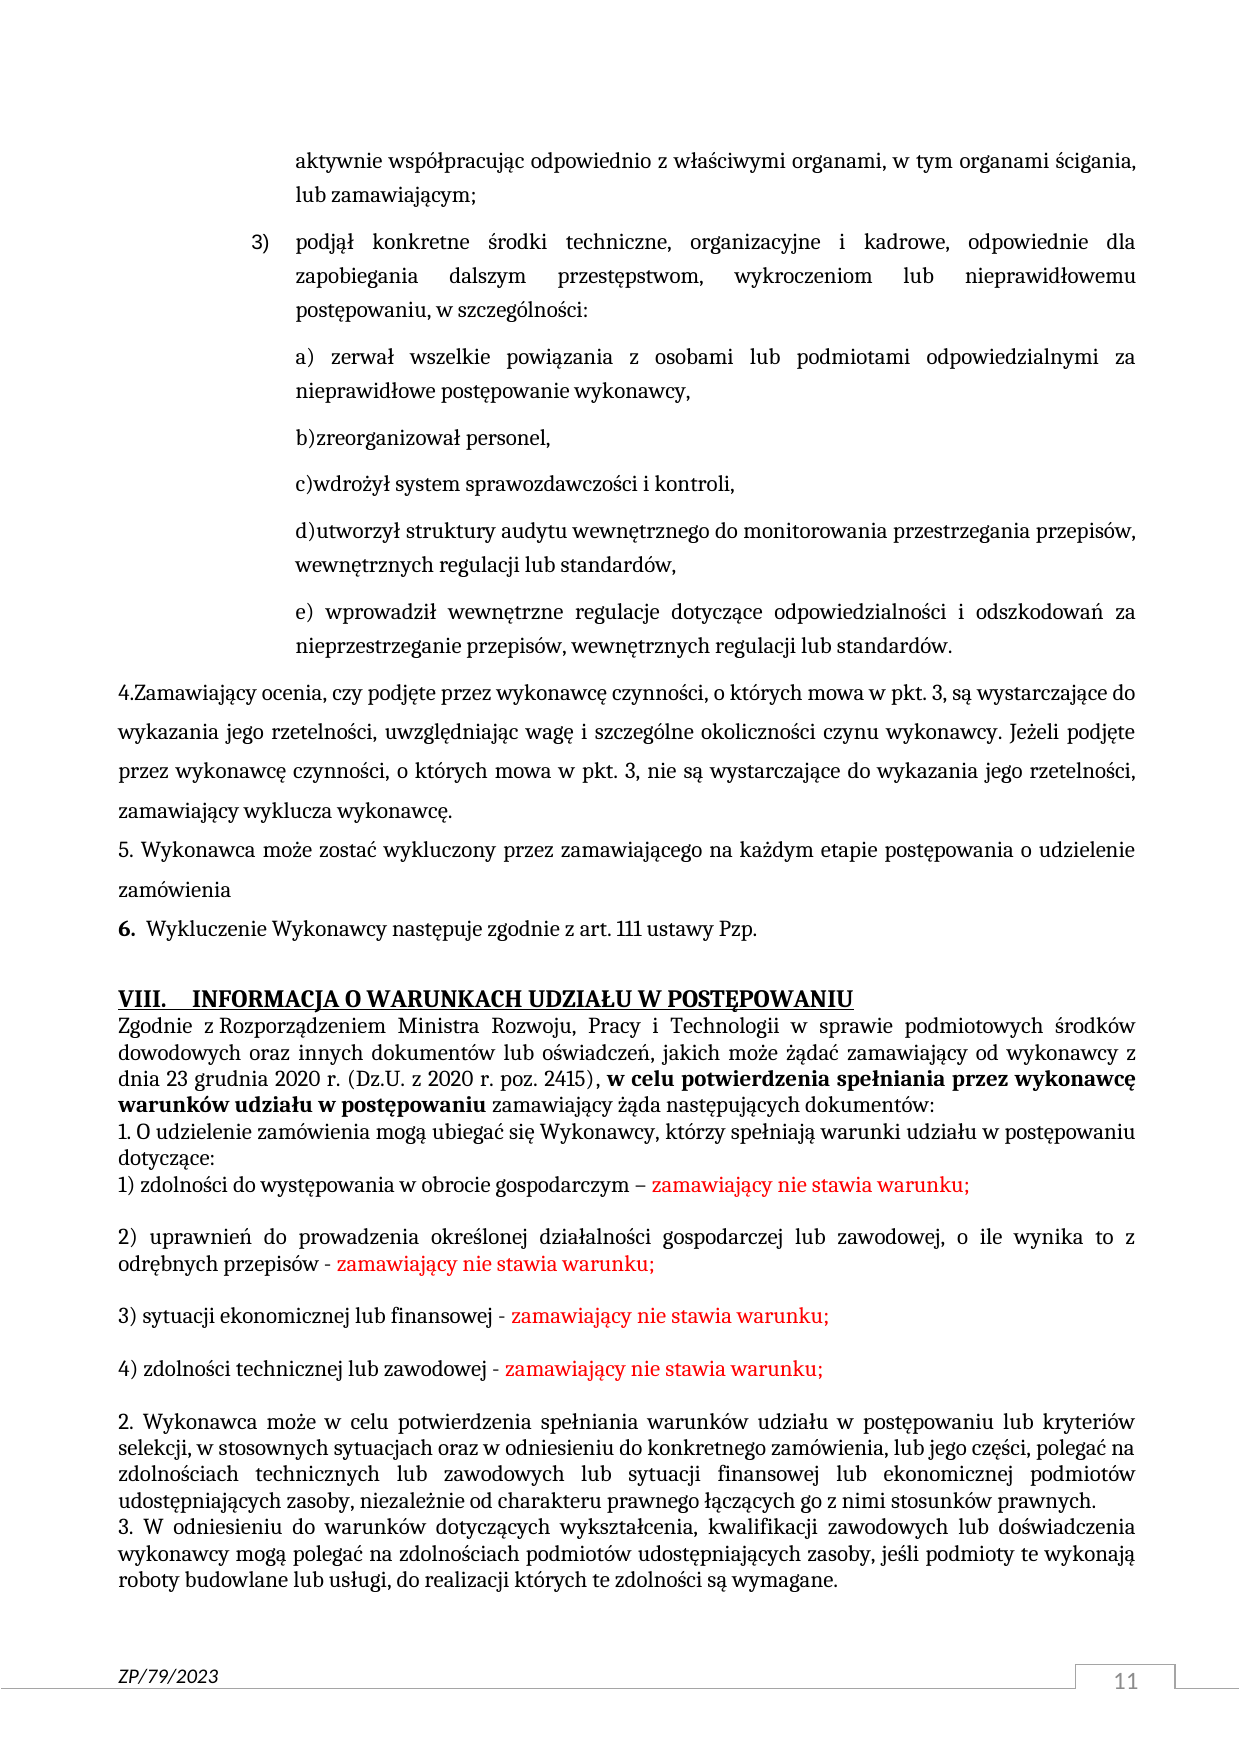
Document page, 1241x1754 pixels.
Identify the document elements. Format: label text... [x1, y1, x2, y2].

text a) zerwał wszelkie powiązania z osobami lub podmiotami odpowiedzialnymi za nieprawidłowe postępowanie wykonawcy, [295, 343, 1137, 404]
list podjął konkretne środki techniczne, organizacyjne i kadrowe, odpowiednie dla zapobiegania dalszym przestępstwom, wykroczeniom lub nieprawidłowemu postępowaniu, w szczególności: [251, 228, 1137, 323]
text 2. Wykonawca może w celu potwierdzenia spełniania warunków udziału w postępowaniu lub kryteriów selekcji, w stosownych sytuacjach oraz w odniesieniu do konkretnego zamówienia, lub jego części, polegać na zdolnościach technicznych lub zawodowych lub sytuacji finansowej lub ekonomicznej podmiotów udostępniających zasoby, niezależnie od charakteru prawnego łączących go z nimi stosunków prawnych. [118, 1408, 1137, 1514]
text VIII. INFORMACJA O WARUNKACH UDZIAŁU W POSTĘPOWANIU [118, 956, 1137, 1013]
text b)zreorganizował personel, [295, 424, 1137, 451]
text 3) sytuacji ekonomicznej lub finansowej - zamawiający nie stawia warunku; [118, 1303, 1137, 1329]
text 4.Zamawiający ocenia, czy podjęte przez wykonawcę czynności, o których mowa w pkt. 3, są wystarczające do wykazania jego rzetelności, uwzględniając wagę i szczególne okoliczności czynu wykonawcy. Jeżeli podjęte przez wykonawcę czynności, o których mowa w pkt. 3, nie są wystarczające do wykazania jego rzetelności, zamawiający wyklucza wykonawcę. [118, 679, 1137, 824]
text Zgodnie z Rozporządzeniem Ministra Rozwoju, Pracy i Technologii w sprawie podmiotowych środków dowodowych oraz innych dokumentów lub oświadczeń, jakich może żądać zamawiający od wykonawcy z dnia 23 grudnia 2020 r. (Dz.U. z 2020 r. poz. 2415), w celu potwierdzenia spełniania przez wykonawcę warunków udziału w postępowaniu zamawiający żąda następujących dokumentów: [118, 1013, 1137, 1119]
text 1) zdolności do występowania w obrocie gospodarczym – zamawiający nie stawia warunku; [118, 1171, 1137, 1198]
text e) wprowadził wewnętrzne regulacje dotyczące odpowiedzialności i odszkodowań za nieprzestrzeganie przepisów, wewnętrznych regulacji lub standardów. [295, 598, 1137, 659]
text 5. Wykonawca może zostać wykluczony przez zamawiającego na każdym etapie postępowania o udzielenie zamówienia [118, 837, 1137, 903]
text 1. O udzielenie zamówienia mogą ubiegać się Wykonawcy, którzy spełniają warunki udziału w postępowaniu dotyczące: [118, 1119, 1137, 1171]
text 4) zdolności technicznej lub zawodowej - zamawiający nie stawia warunku; [118, 1356, 1137, 1382]
text 2) uprawnień do prowadzenia określonej działalności gospodarczej lub zawodowej, o ile wynika to z odrębnych przepisów - zamawiający nie stawia warunku; [118, 1224, 1137, 1277]
text 3. W odniesieniu do warunków dotyczących wykształcenia, kwalifikacji zawodowych lub doświadczenia wykonawcy mogą polegać na zdolnościach podmiotów udostępniających zasoby, jeśli podmioty te wykonają roboty budowlane lub usługi, do realizacji których te zdolności są wymagane. [118, 1514, 1137, 1593]
text 6. Wykluczenie Wykonawcy następuje zgodnie z art. 111 ustawy Pzp. [118, 916, 1137, 943]
text d)utworzył struktury audytu wewnętrznego do monitorowania przestrzegania przepisów, wewnętrznych regulacji lub standardów, [295, 518, 1137, 578]
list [251, 148, 1137, 208]
text c)wdrożył system sprawozdawczości i kontroli, [295, 471, 1137, 497]
